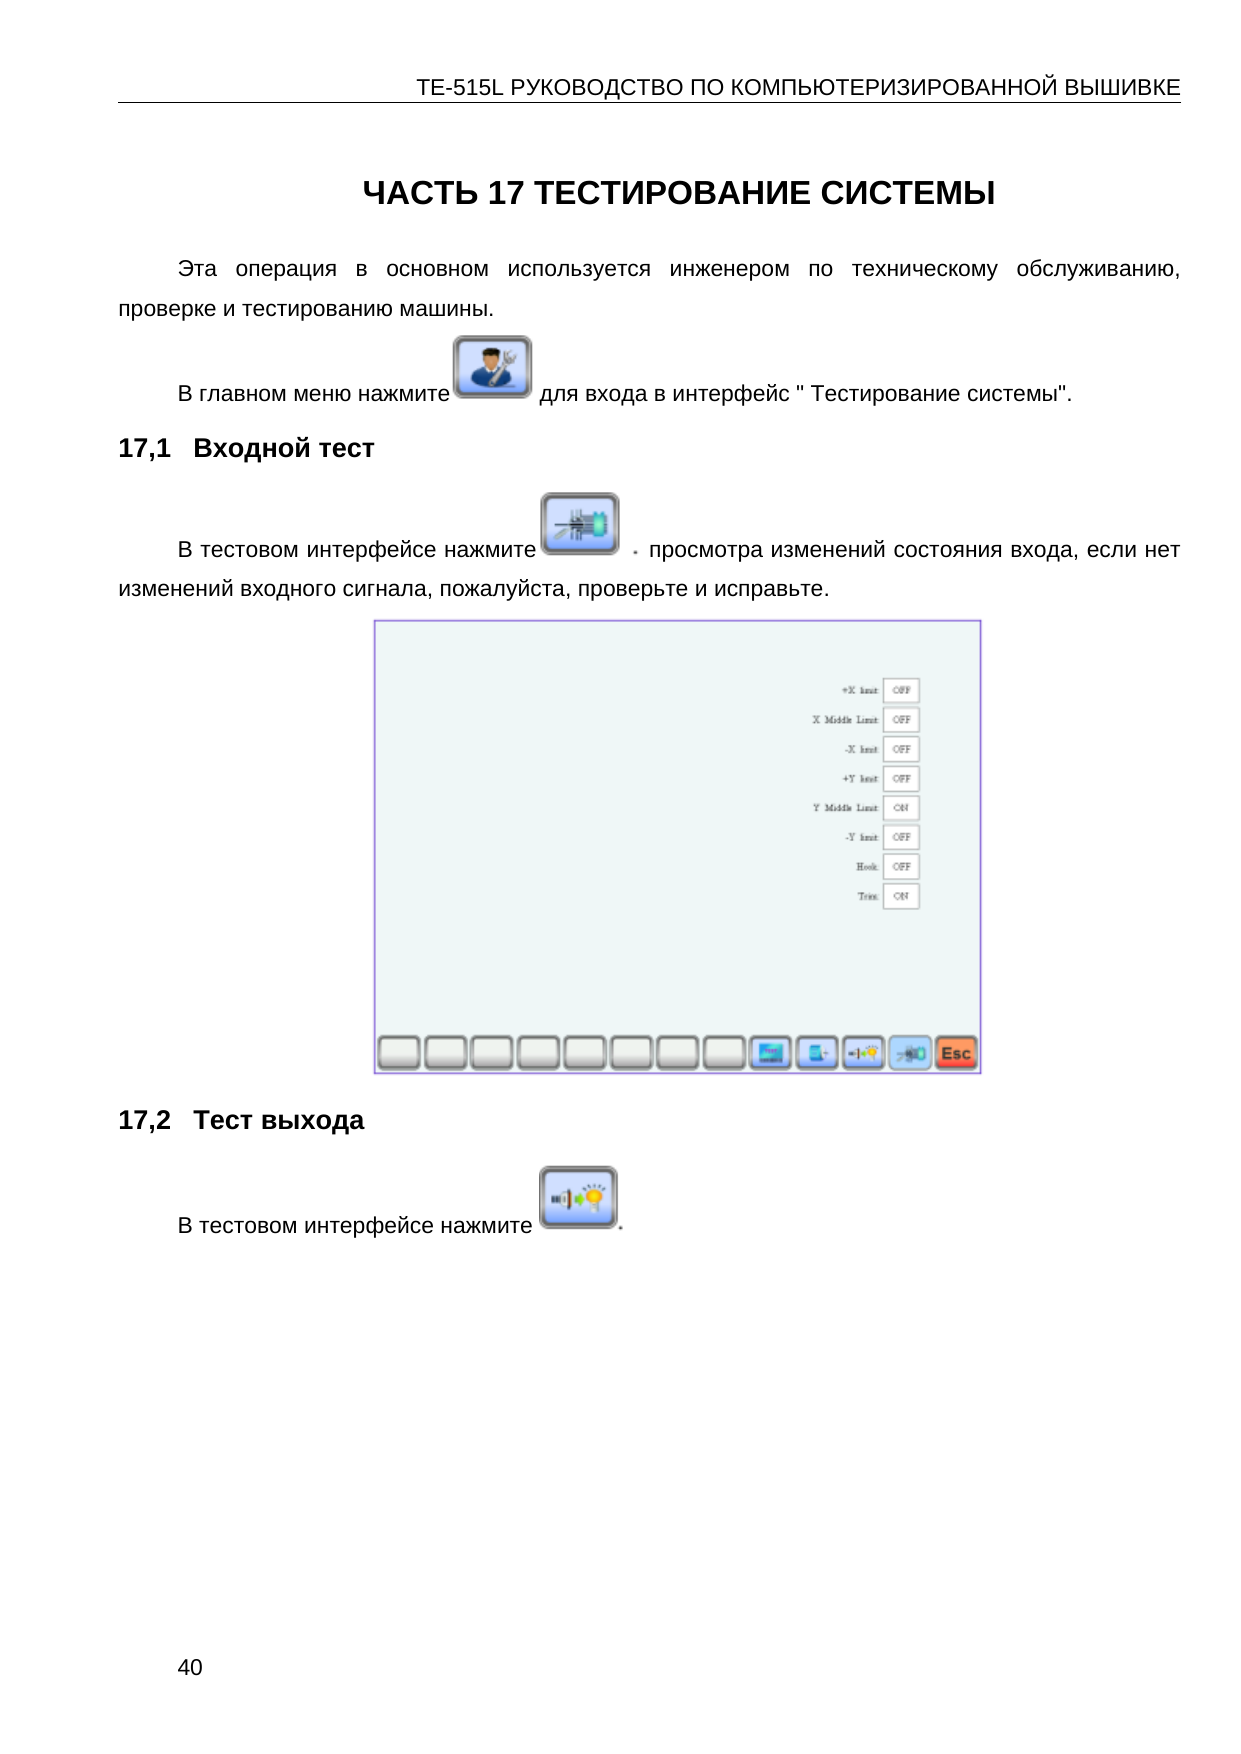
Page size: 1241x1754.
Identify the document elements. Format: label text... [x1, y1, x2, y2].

picture [539, 1163, 625, 1234]
picture [450, 334, 534, 402]
picture [368, 614, 991, 1079]
text В тестовом интерфейсе нажмите просмотра изменений состояния входа, если нет изменений входного сигнала, пожалуйста, проверьте и исправьте. [118, 491, 1181, 601]
subtitle 17,2 Тест выхода [118, 1104, 1181, 1135]
picture [536, 491, 642, 557]
text Эта операция в основном используется инженером по техническому обслуживанию, проверке и тестированию машины. [118, 255, 1181, 321]
text В тестовом интерфейсе нажмите [118, 1163, 1181, 1239]
subtitle ЧАСТЬ 17 ТЕСТИРОВАНИЕ СИСТЕМЫ [118, 173, 1181, 211]
text В главном меню нажмите для входа в интерфейс " Тестирование системы". [118, 334, 1181, 406]
subtitle 17,1 Входной тест [118, 432, 1181, 463]
